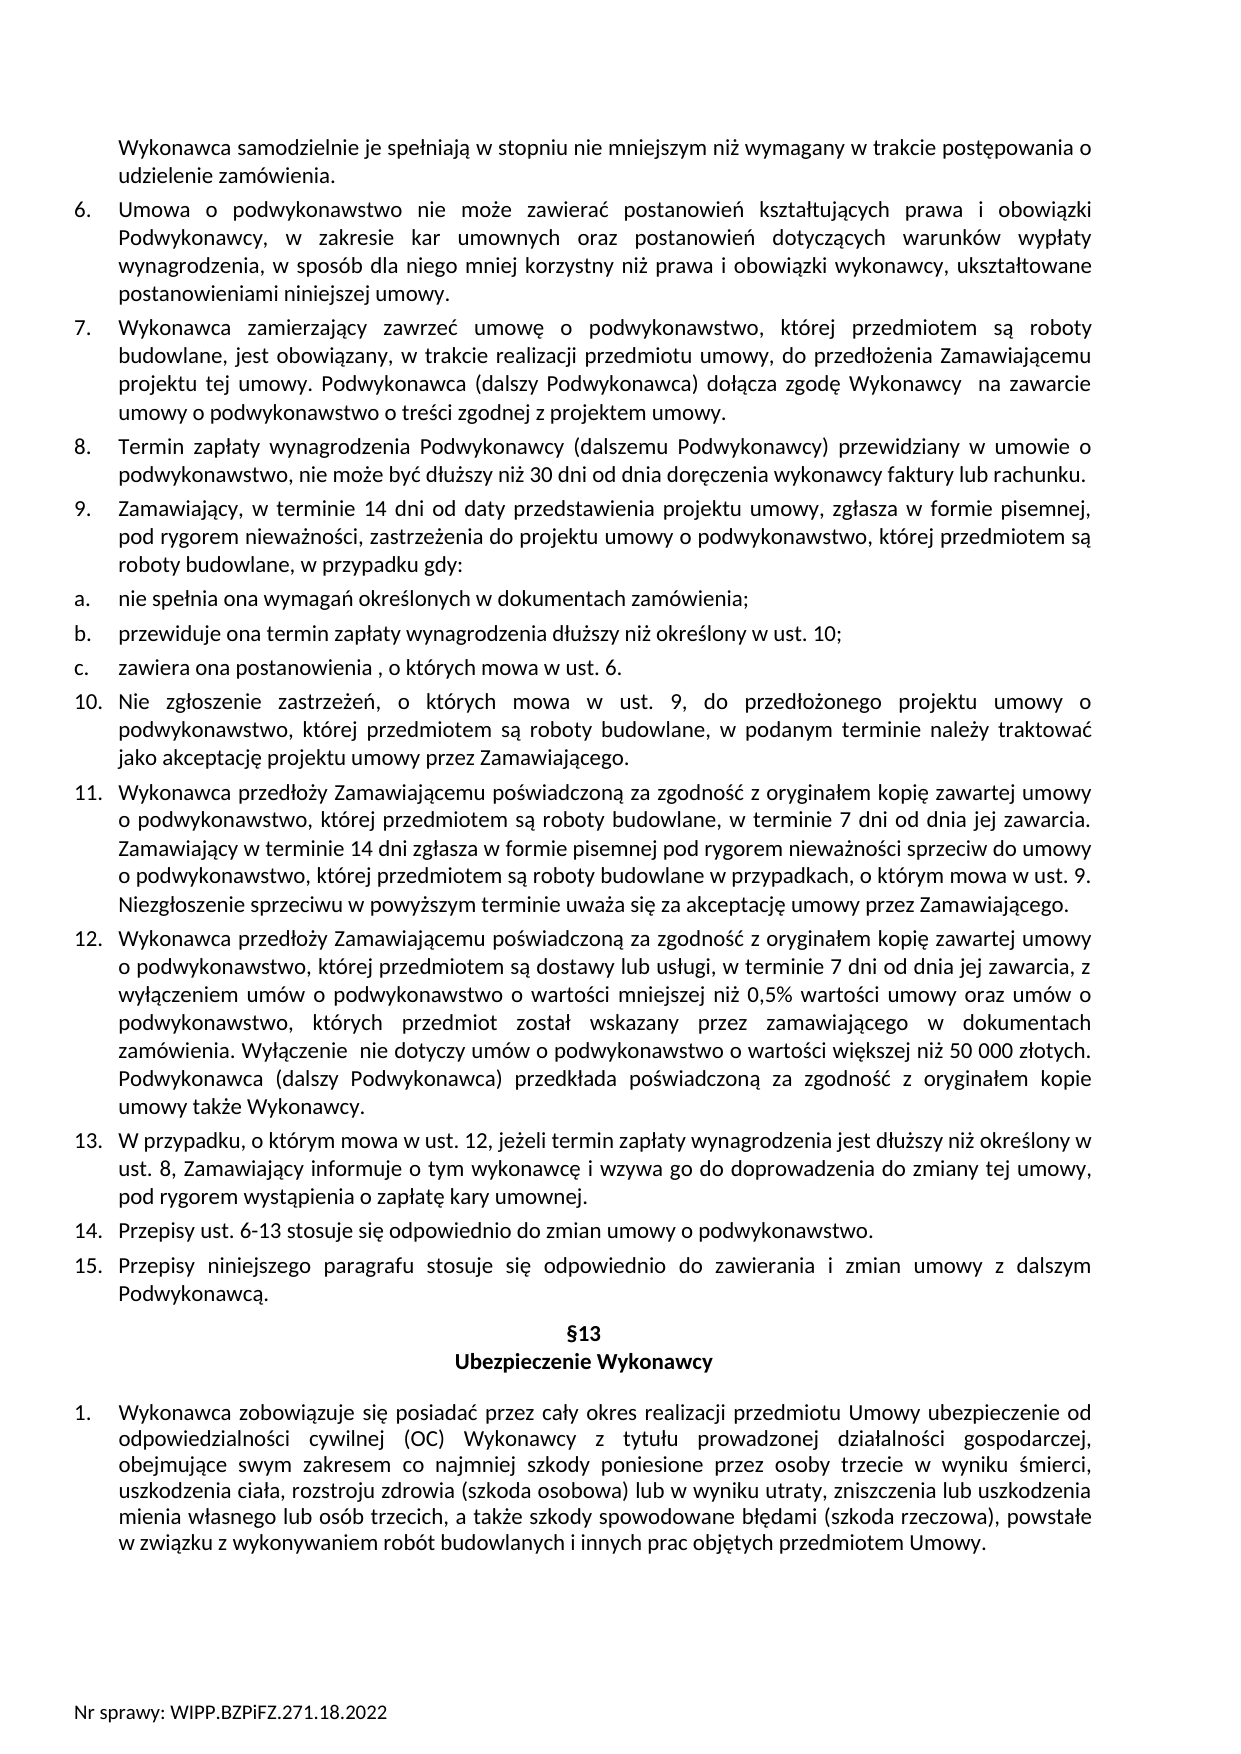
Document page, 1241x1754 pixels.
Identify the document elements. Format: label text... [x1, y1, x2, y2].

list Umowa o podwykonawstwo nie może zawierać postanowień kształtujących prawa i obowiązki Podwykonawcy, w zakresie kar umownych oraz postanowień dotyczących warunków wypłaty wynagrodzenia, w sposób dla niego mniej korzystny niż prawa i obowiązki wykonawcy, ukształtowane postanowieniami niniejszej umowy. [74, 195, 1093, 307]
text Ubezpieczenie Wykonawcy [74, 1347, 1093, 1375]
text §13 [74, 1319, 1093, 1347]
list Nie zgłoszenie zastrzeżeń, o których mowa w ust. 9, do przedłożonego projektu umowy o podwykonawstwo, której przedmiotem są roboty budowlane, w podanym terminie należy traktować jako akceptację projektu umowy przez Zamawiającego. [74, 687, 1093, 771]
list Termin zapłaty wynagrodzenia Podwykonawcy (dalszemu Podwykonawcy) przewidziany w umowie o podwykonawstwo, nie może być dłuższy niż 30 dni od dnia doręczenia wykonawcy faktury lub rachunku. [74, 432, 1093, 488]
list Wykonawca zobowiązuje się posiadać przez cały okres realizacji przedmiotu Umowy ubezpieczenie od odpowiedzialności cywilnej (OC) Wykonawcy z tytułu prowadzonej działalności gospodarczej, obejmujące swym zakresem co najmniej szkody poniesione przez osoby trzecie w wyniku śmierci, uszkodzenia ciała, rozstroju zdrowia (szkoda osobowa) lub w wyniku utraty, zniszczenia lub uszkodzenia mienia własnego lub osób trzecich, a także szkody spowodowane błędami (szkoda rzeczowa), powstałe w związku z wykonywaniem robót budowlanych i innych prac objętych przedmiotem Umowy. [74, 1400, 1093, 1557]
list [74, 133, 1093, 189]
list Wykonawca przedłoży Zamawiającemu poświadczoną za zgodność z oryginałem kopię zawartej umowy o podwykonawstwo, której przedmiotem są dostawy lub usługi, w terminie 7 dni od dnia jej zawarcia, z wyłączeniem umów o podwykonawstwo o wartości mniejszej niż 0,5% wartości umowy oraz umów o podwykonawstwo, których przedmiot został wskazany przez zamawiającego w dokumentach zamówienia. Wyłączenie nie dotyczy umów o podwykonawstwo o wartości większej niż 50 000 złotych. Podwykonawca (dalszy Podwykonawca) przedkłada poświadczoną za zgodność z oryginałem kopie umowy także Wykonawcy. [74, 924, 1093, 1120]
list Przepisy ust. 6-13 stosuje się odpowiednio do zmian umowy o podwykonawstwo. [74, 1217, 1093, 1245]
list nie spełnia ona wymagań określonych w dokumentach zamówienia; [74, 584, 1093, 612]
list Wykonawca zamierzający zawrzeć umowę o podwykonawstwo, której przedmiotem są roboty budowlane, jest obowiązany, w trakcie realizacji przedmiotu umowy, do przedłożenia Zamawiającemu projektu tej umowy. Podwykonawca (dalszy Podwykonawca) dołącza zgodę Wykonawcy na zawarcie umowy o podwykonawstwo o treści zgodnej z projektem umowy. [74, 313, 1093, 426]
list Przepisy niniejszego paragrafu stosuje się odpowiednio do zawierania i zmian umowy z dalszym Podwykonawcą. [74, 1251, 1093, 1307]
list przewiduje ona termin zapłaty wynagrodzenia dłuższy niż określony w ust. 10; [74, 619, 1093, 647]
list W przypadku, o którym mowa w ust. 12, jeżeli termin zapłaty wynagrodzenia jest dłuższy niż określony w ust. 8, Zamawiający informuje o tym wykonawcę i wzywa go do doprowadzenia do zmiany tej umowy, pod rygorem wystąpienia o zapłatę kary umownej. [74, 1126, 1093, 1210]
list zawiera ona postanowienia , o których mowa w ust. 6. [74, 653, 1093, 681]
list Wykonawca przedłoży Zamawiającemu poświadczoną za zgodność z oryginałem kopię zawartej umowy o podwykonawstwo, której przedmiotem są roboty budowlane, w terminie 7 dni od dnia jej zawarcia. Zamawiający w terminie 14 dni zgłasza w formie pisemnej pod rygorem nieważności sprzeciw do umowy o podwykonawstwo, której przedmiotem są roboty budowlane w przypadkach, o którym mowa w ust. 9. Niezgłoszenie sprzeciwu w powyższym terminie uważa się za akceptację umowy przez Zamawiającego. [74, 778, 1093, 918]
list Zamawiający, w terminie 14 dni od daty przedstawienia projektu umowy, zgłasza w formie pisemnej, pod rygorem nieważności, zastrzeżenia do projektu umowy o podwykonawstwo, której przedmiotem są roboty budowlane, w przypadku gdy: [74, 494, 1093, 578]
